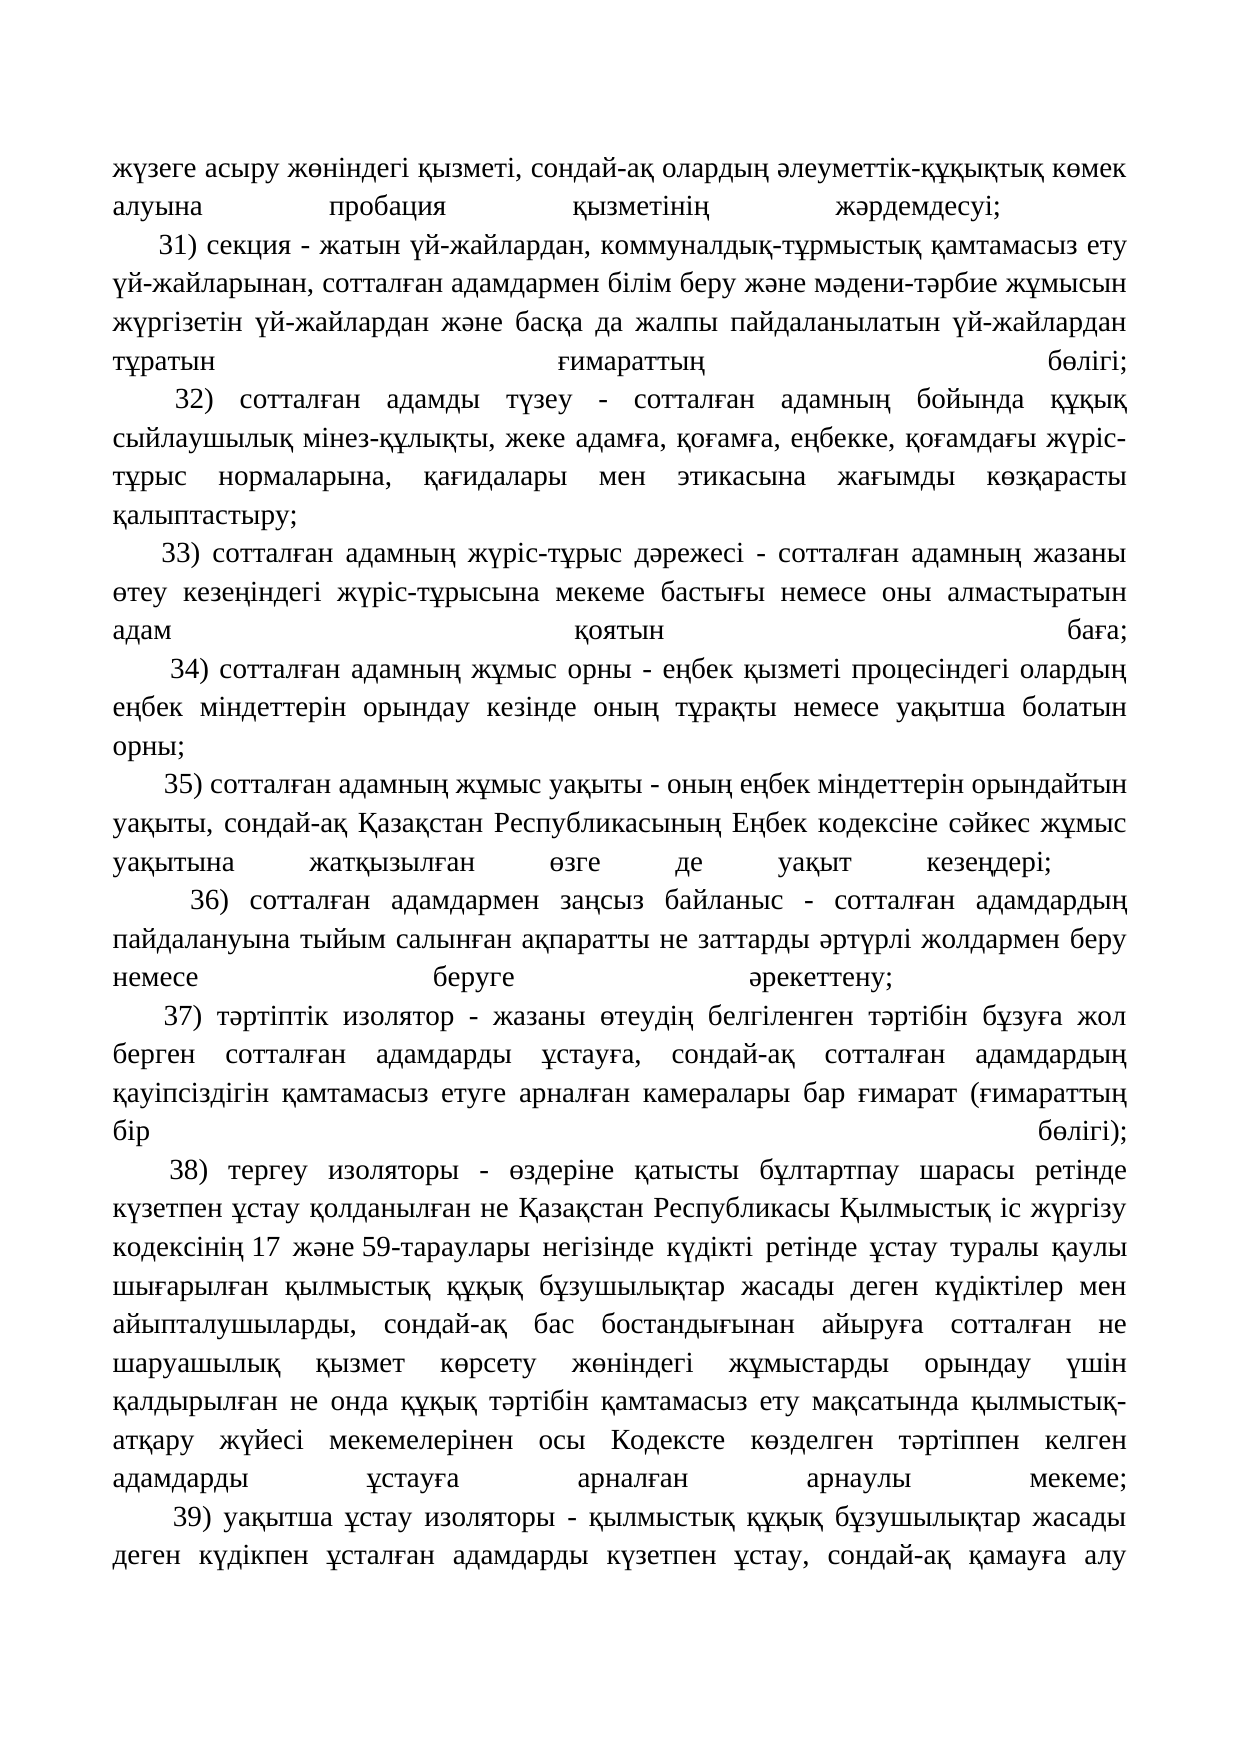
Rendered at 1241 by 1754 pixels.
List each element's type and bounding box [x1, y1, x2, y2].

text [112, 150, 1128, 1571]
